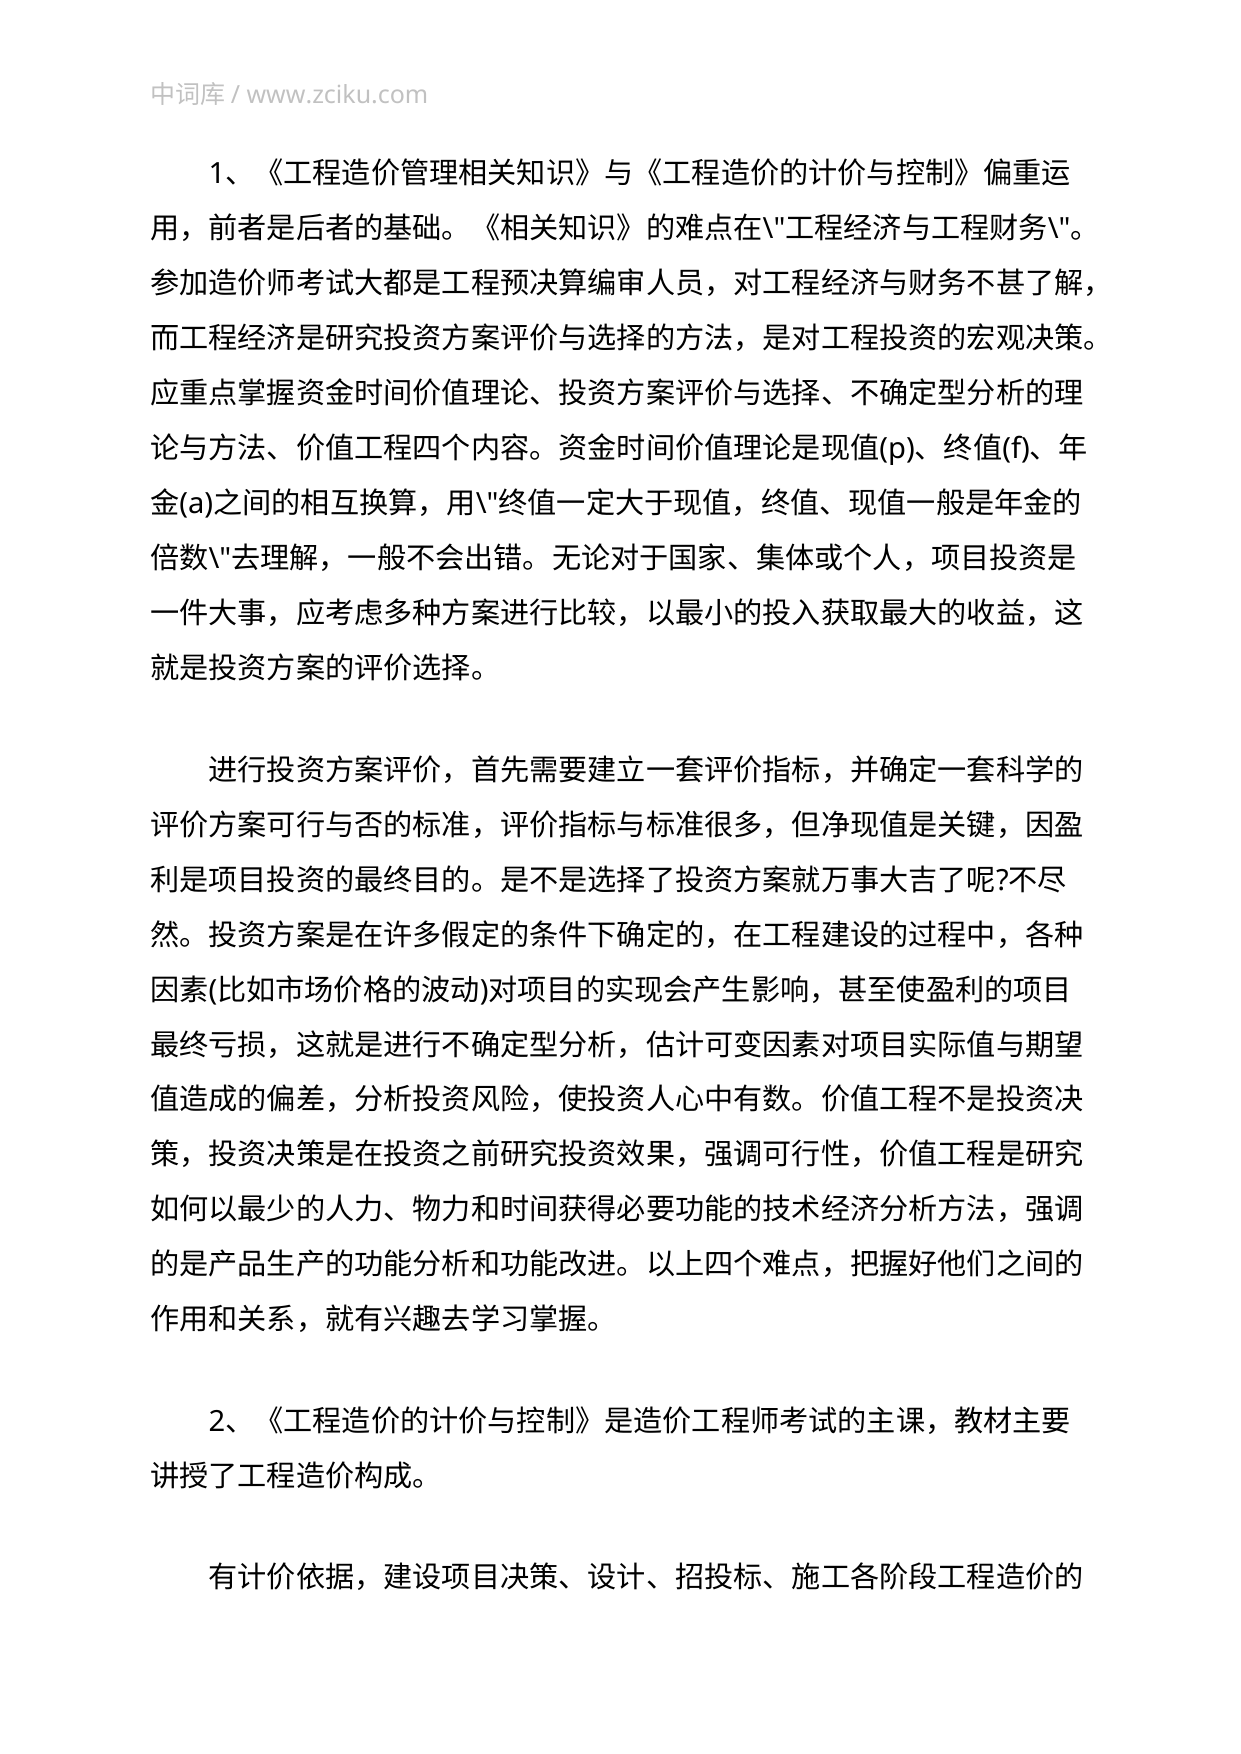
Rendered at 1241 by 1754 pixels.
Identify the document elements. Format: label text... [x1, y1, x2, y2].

text 1、《工程造价管理相关知识》与《工程造价的计价与控制》偏重运用，前者是后者的基础。《相关知识》的难点在\"工程经济与工程财务\"。参加造价师考试大都是工程预决算编审人员，对工程经济与财务不甚了解，而工程经济是研究投资方案评价与选择的方法，是对工程投资的宏观决策。应重点掌握资金时间价值理论、投资方案评价与选择、不确定型分析的理论与方法、价值工程四个内容。资金时间价值理论是现值(p)、终值(f)、年金(a)之间的相互换算，用\"终值一定大于现值，终值、现值一般是年金的倍数\"去理解，一般不会出错。无论对于国家、集体或个人，项目投资是一件大事，应考虑多种方案进行比较，以最小的投入获取最大的收益，这就是投资方案的评价选择。 [150, 150, 1090, 687]
text 进行投资方案评价，首先需要建立一套评价指标，并确定一套科学的评价方案可行与否的标准，评价指标与标准很多，但净现值是关键，因盈利是项目投资的最终目的。是不是选择了投资方案就万事大吉了呢?不尽然。投资方案是在许多假定的条件下确定的，在工程建设的过程中，各种因素(比如市场价格的波动)对项目的实现会产生影响，甚至使盈利的项目最终亏损，这就是进行不确定型分析，估计可变因素对项目实际值与期望值造成的偏差，分析投资风险，使投资人心中有数。价值工程不是投资决策，投资决策是在投资之前研究投资效果，强调可行性，价值工程是研究如何以最少的人力、物力和时间获得必要功能的技术经济分析方法，强调的是产品生产的功能分析和功能改进。以上四个难点，把握好他们之间的作用和关系，就有兴趣去学习掌握。 [150, 746, 1090, 1338]
text 2、《工程造价的计价与控制》是造价工程师考试的主课，教材主要讲授了工程造价构成。 [150, 1397, 1090, 1494]
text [150, 1554, 1090, 1596]
